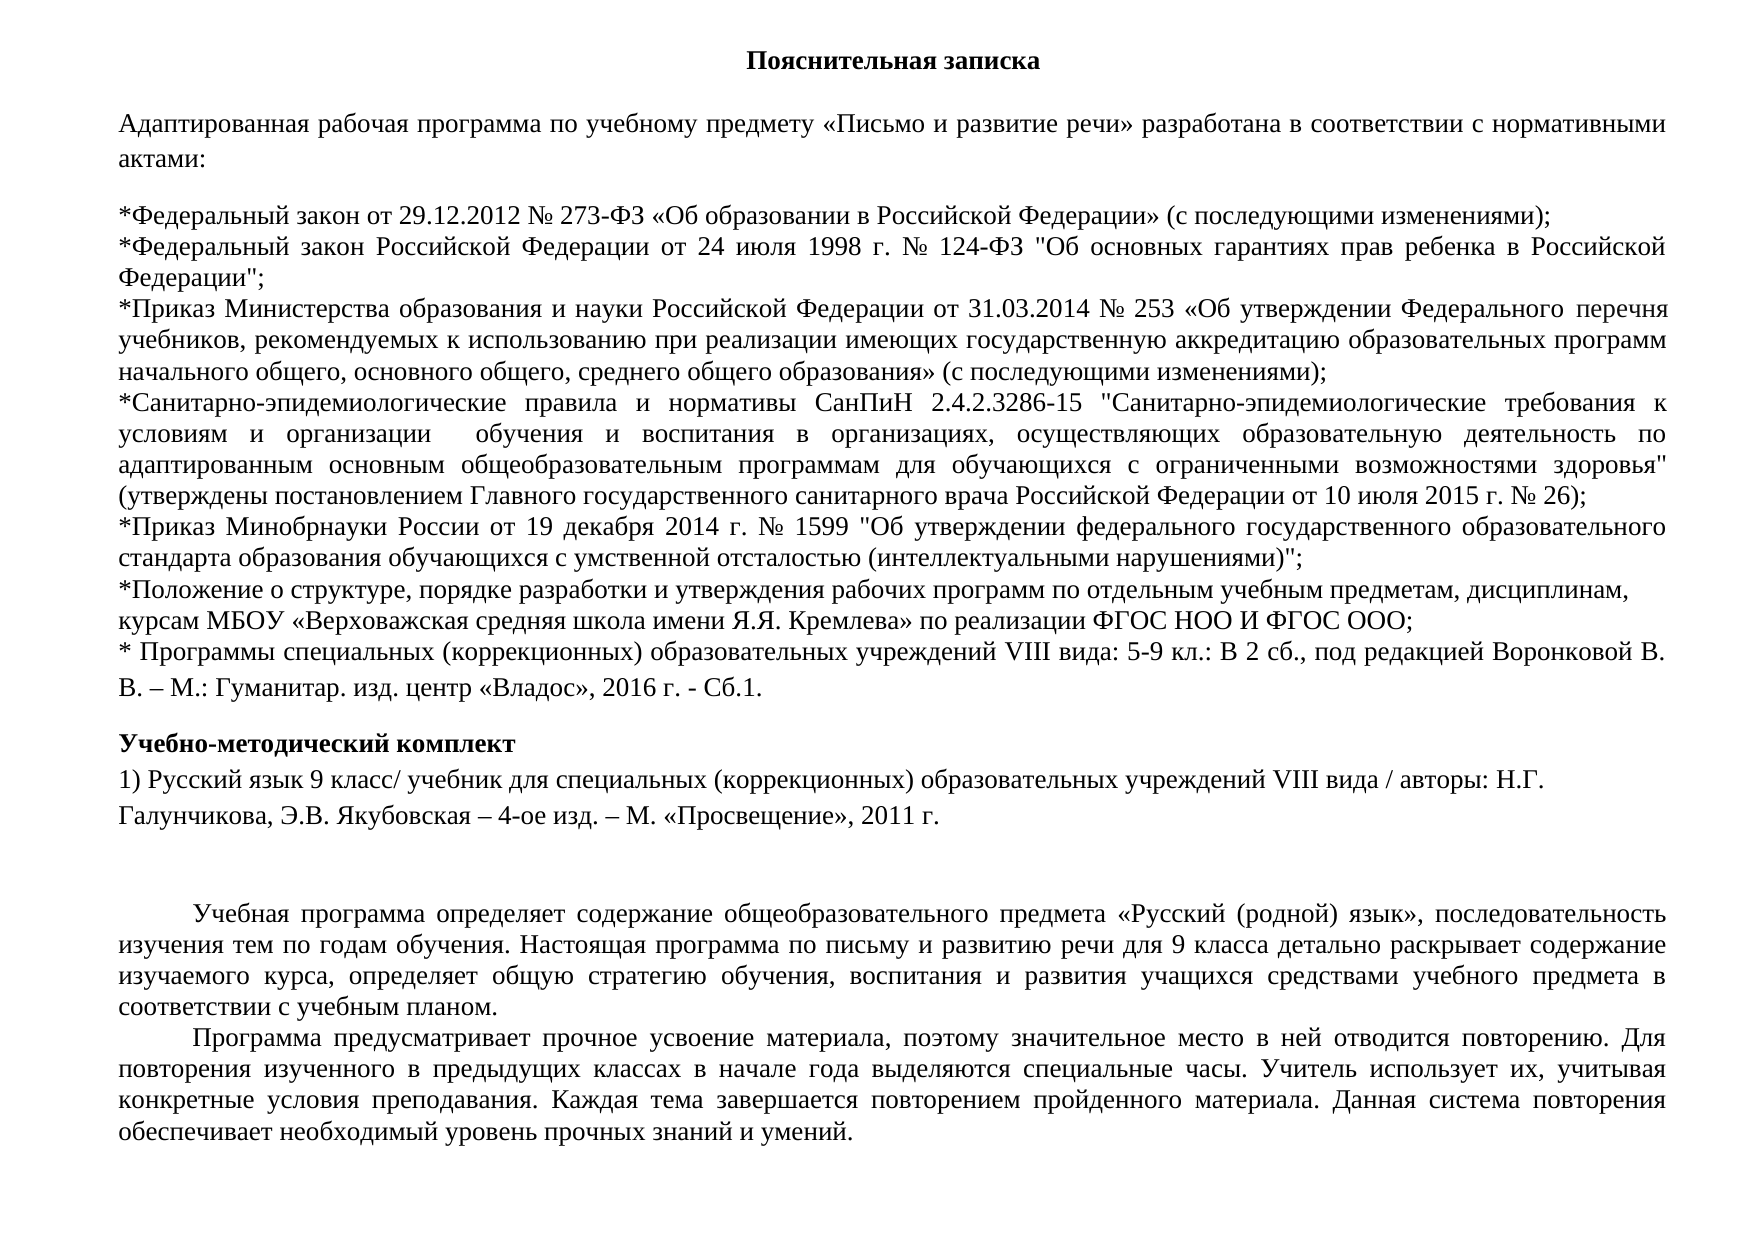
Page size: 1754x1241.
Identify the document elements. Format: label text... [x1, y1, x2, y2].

text Программа предусматривает прочное усвоение материала, поэтому значительное место в ней отводится повторению. Для повторения изученного в предыдущих классах в начале года выделяются специальные часы. Учитель использует их, учитывая конкретные условия преподавания. Каждая тема завершается повторением пройденного материала. Данная система повторения обеспечивает необходимый уровень прочных знаний и умений. [118, 1021, 1668, 1146]
text *Приказ Минобрнауки России от 19 декабря 2014 г. № 1599 "Об утверждении федерального государственного образовательного стандарта образования обучающихся с умственной отсталостью (интеллектуальными нарушениями)"; [118, 510, 1668, 573]
text * Программы специальных (коррекционных) образовательных учреждений VIII вида: 5-9 кл.: В 2 сб., под редакцией Воронковой В. В. – М.: Гуманитар. изд. центр «Владос», 2016 г. - Сб.1. [118, 635, 1668, 702]
text Учебно-методический комплект [118, 727, 1668, 758]
text Адаптированная рабочая программа по учебному предмету «Письмо и развитие речи» разработана в соответствии с нормативными актами: [118, 107, 1668, 173]
text *Федеральный закон от 29.12.2012 № 273-ФЗ «Об образовании в Российской Федерации» (с последующими изменениями); [118, 199, 1674, 230]
text *Санитарно-эпидемиологические правила и нормативы СанПиН 2.4.2.3286-15 "Санитарно-эпидемиологические требования к условиям и организации обучения и воспитания в организациях, осуществляющих образовательную деятельность по адаптированным основным общеобразовательным программам для обучающихся с ограниченными возможностями здоровья" (утверждены постановлением Главного государственного санитарного врача Российской Федерации от 10 июля 2015 г. № 26); [118, 386, 1668, 510]
text Пояснительная записка [118, 44, 1668, 76]
text Учебная программа определяет содержание общеобразовательного предмета «Русский (родной) язык», последовательность изучения тем по годам обучения. Настоящая программа по письму и развитию речи для 9 класса детально раскрывает содержание изучаемого курса, определяет общую стратегию обучения, воспитания и развития учащихся средствами учебного предмета в соответствии с учебным планом. [118, 897, 1668, 1021]
text *Федеральный закон Российской Федерации от 24 июля 1998 г. № 124-ФЗ "Об основных гарантиях прав ребенка в Российской Федерации"; [118, 230, 1668, 292]
text 1) Русский язык 9 класс/ учебник для специальных (коррекционных) образовательных учреждений VIII вида / авторы: Н.Г. Галунчикова, Э.В. Якубовская – 4-ое изд. – М. «Просвещение», 2011 г. [118, 763, 1668, 830]
text *Приказ Министерства образования и науки Российской Федерации от 31.03.2014 № 253 «Об утверждении Федерального перечня учебников, рекомендуемых к использованию при реализации имеющих государственную аккредитацию образовательных программ начального общего, основного общего, среднего общего образования» (с последующими изменениями); [118, 292, 1668, 386]
text *Положение о структуре, порядке разработки и утверждения рабочих программ по отдельным учебным предметам, дисциплинам, курсам МБОУ «Верховажская средняя школа имени Я.Я. Кремлева» по реализации ФГОС НОО И ФГОС ООО; [118, 573, 1668, 635]
